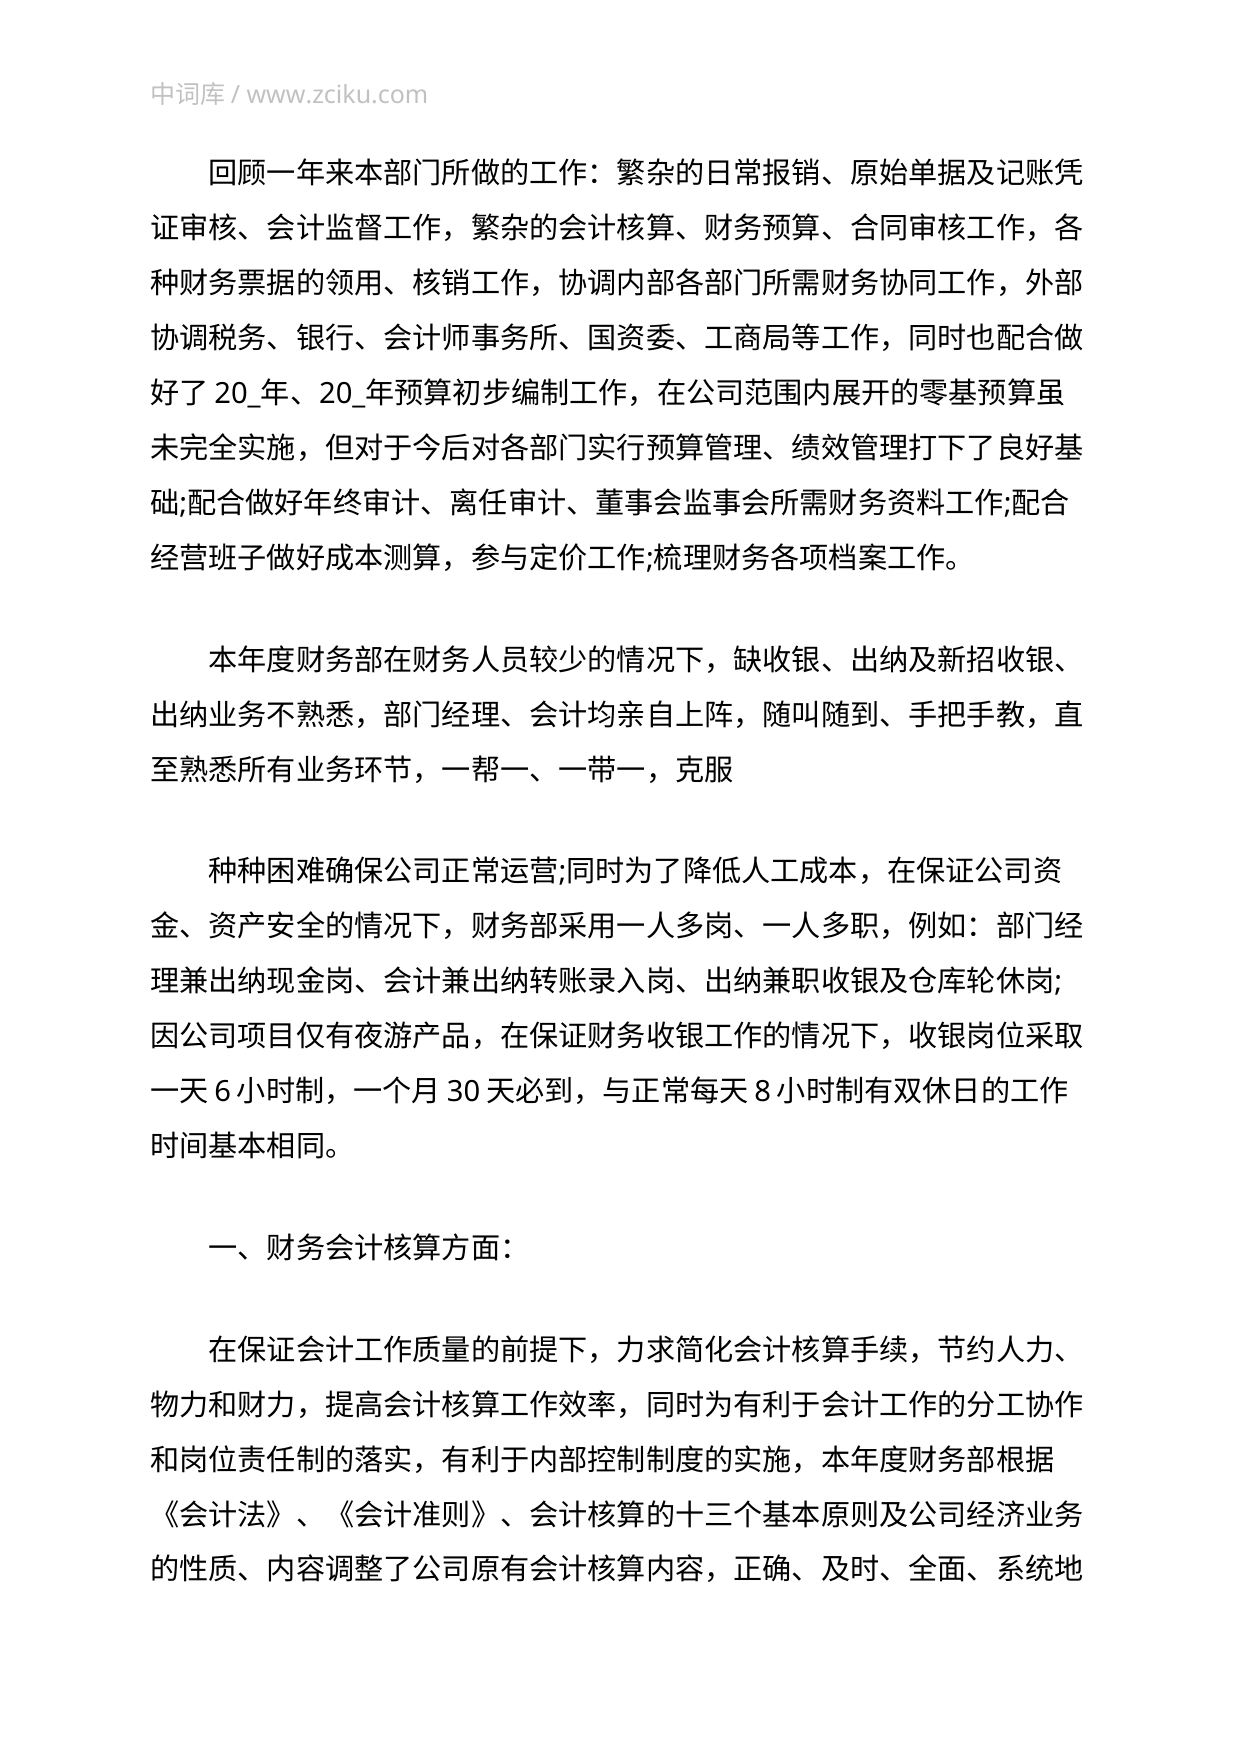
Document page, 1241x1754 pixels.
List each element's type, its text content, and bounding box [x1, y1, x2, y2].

text 回顾一年来本部门所做的工作：繁杂的日常报销、原始单据及记账凭证审核、会计监督工作，繁杂的会计核算、财务预算、合同审核工作，各种财务票据的领用、核销工作，协调内部各部门所需财务协同工作，外部协调税务、银行、会计师事务所、国资委、工商局等工作，同时也配合做好了20_年、20_年预算初步编制工作，在公司范围内展开的零基预算虽未完全实施，但对于今后对各部门实行预算管理、绩效管理打下了良好基础;配合做好年终审计、离任审计、董事会监事会所需财务资料工作;配合经营班子做好成本测算，参与定价工作;梳理财务各项档案工作。 [150, 150, 1090, 577]
text 种种困难确保公司正常运营;同时为了降低人工成本，在保证公司资金、资产安全的情况下，财务部采用一人多岗、一人多职，例如：部门经理兼出纳现金岗、会计兼出纳转账录入岗、出纳兼职收银及仓库轮休岗;因公司项目仅有夜游产品，在保证财务收银工作的情况下，收银岗位采取一天6小时制，一个月30天必到，与正常每天8小时制有双休日的工作时间基本相同。 [150, 848, 1090, 1165]
text 一、财务会计核算方面： [150, 1224, 1090, 1267]
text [150, 1326, 1090, 1588]
text 本年度财务部在财务人员较少的情况下，缺收银、出纳及新招收银、出纳业务不熟悉，部门经理、会计均亲自上阵，随叫随到、手把手教，直至熟悉所有业务环节，一帮一、一带一，克服 [150, 636, 1090, 788]
